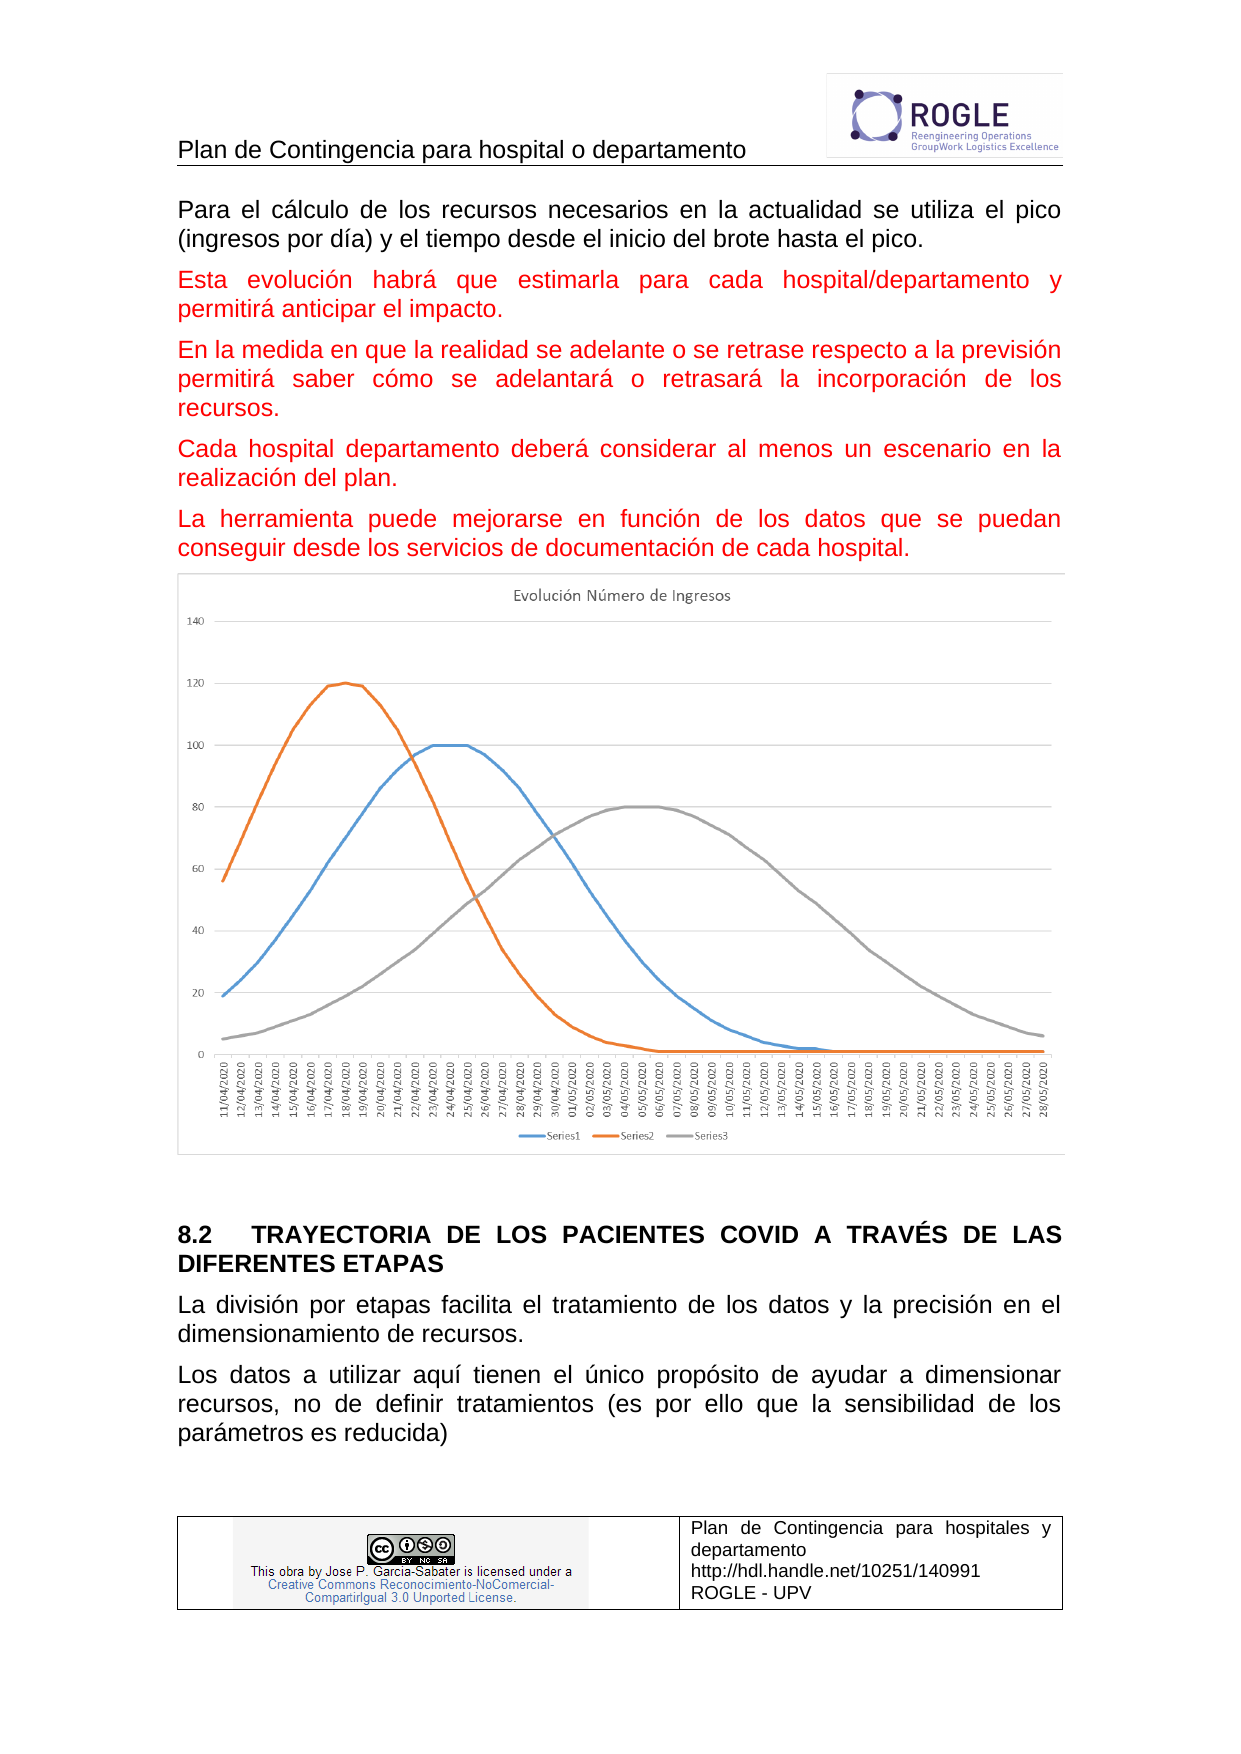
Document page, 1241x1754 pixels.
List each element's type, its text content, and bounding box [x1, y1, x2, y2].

picture [826, 73, 1063, 158]
text Los datos a utilizar aquí tienen el único propósito de ayudar a dimensionar recursos, no de definir tratamientos (es por ello que la sensibilidad de los parámetros es reducida) [177, 1360, 1063, 1447]
text Esta evolución habrá que estimarla para cada hospital/departamento y permitirá anticipar el impacto. [177, 265, 1063, 323]
picture [232, 1517, 589, 1609]
subtitle Trayectoria de los pacientes covid a través de las diferentes etapas [177, 1220, 1063, 1278]
text Para el cálculo de los recursos necesarios en la actualidad se utiliza el pico (ingresos por día) y el tiempo desde el inicio del brote hasta el pico. [177, 195, 1063, 253]
picture [177, 573, 1065, 1155]
text Cada hospital departamento deberá considerar al menos un escenario en la realización del plan. [177, 434, 1063, 491]
text En la medida en que la realidad se adelante o se retrase respecto a la previsión permitirá saber cómo se adelantará o retrasará la incorporación de los recursos. [177, 335, 1063, 421]
text La división por etapas facilita el tratamiento de los datos y la precisión en el dimensionamiento de recursos. [177, 1290, 1063, 1348]
text La herramienta puede mejorarse en función de los datos que se puedan conseguir desde los servicios de documentación de cada hospital. [177, 504, 1063, 561]
